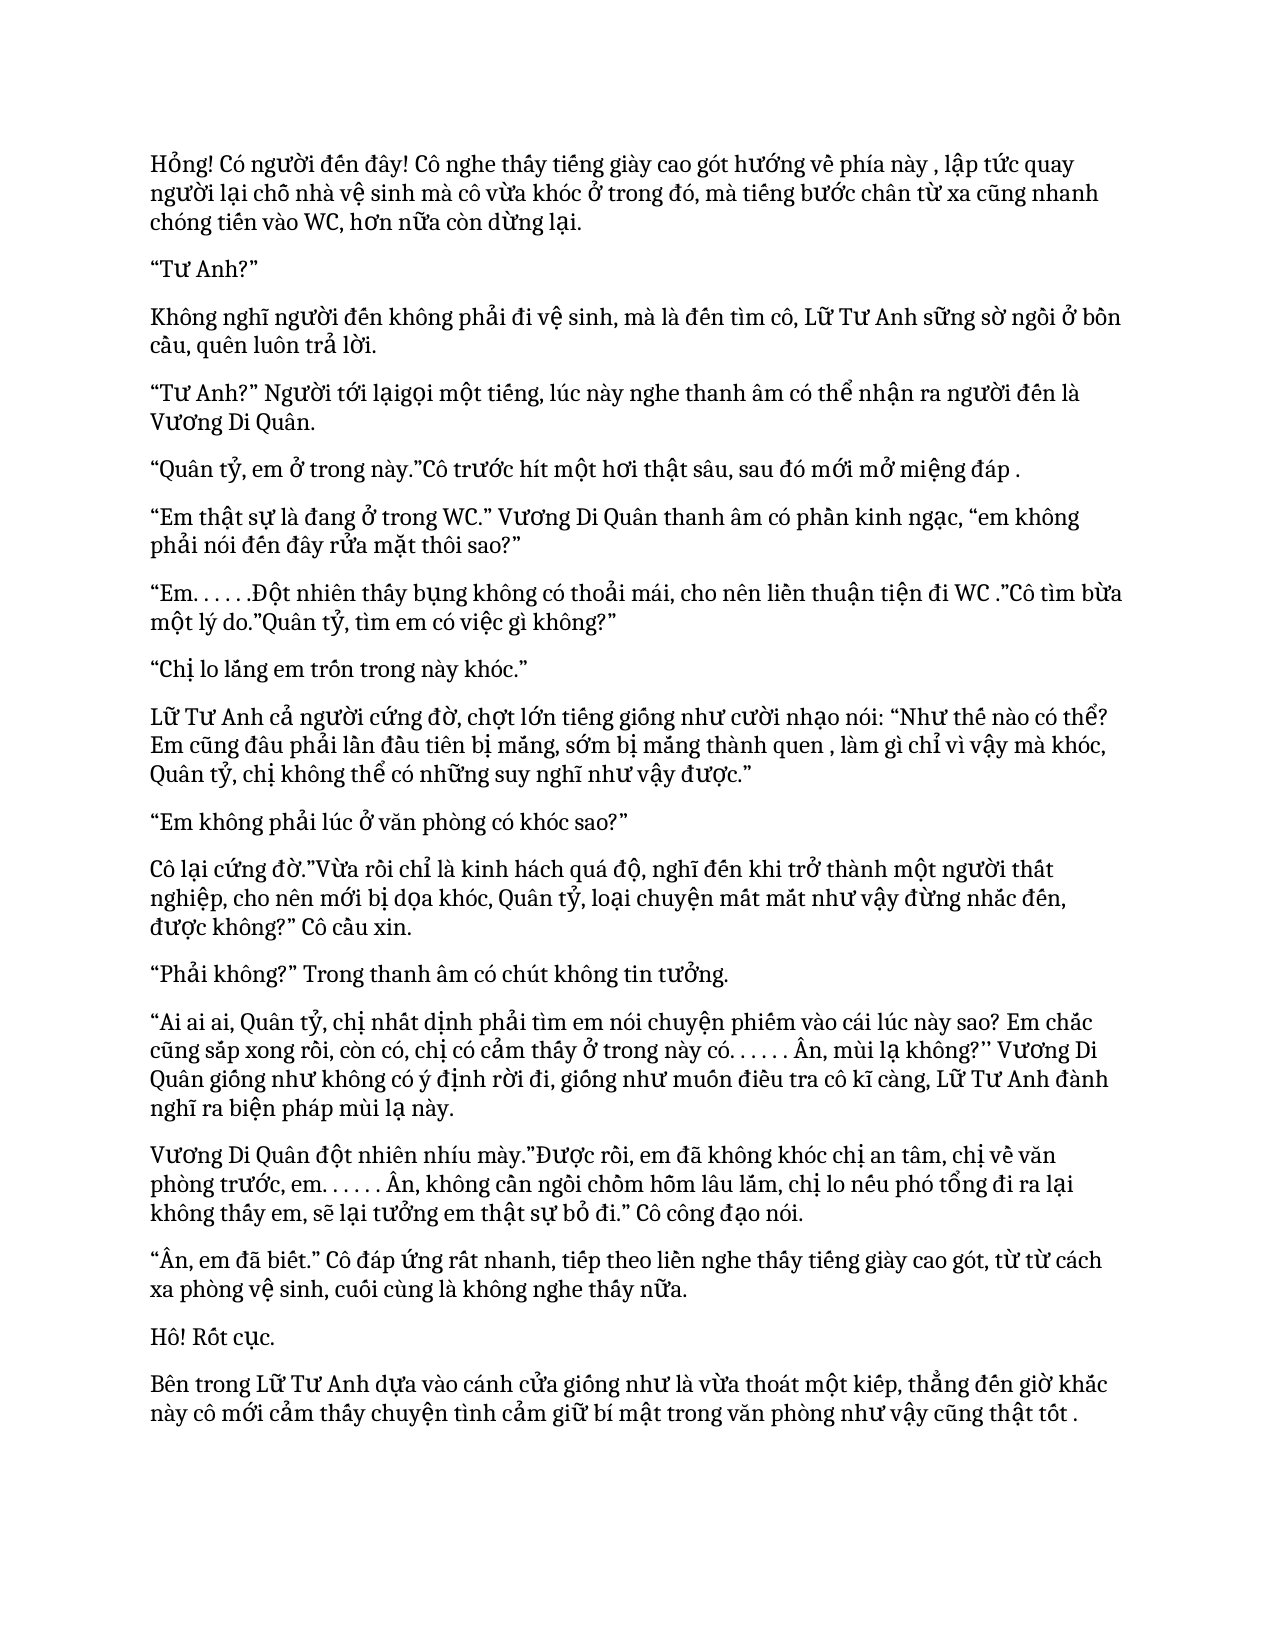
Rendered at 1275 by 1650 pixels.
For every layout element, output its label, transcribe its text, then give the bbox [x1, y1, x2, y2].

text “Em không phải lúc ở văn phòng có khóc sao?” [150, 807, 1125, 836]
text Hỏng! Có người đến đây! Cô nghe thấy tiếng giày cao gót hướng về phía này , lập tức quay người lại chỗ nhà vệ sinh mà cô vừa khóc ở trong đó, mà tiếng bước chân từ xa cũng nhanh chóng tiến vào WC, hơn nữa còn dừng lại. [150, 150, 1125, 236]
text “Tư Anh?” Người tới lạigọi một tiếng, lúc này nghe thanh âm có thể nhận ra người đến là Vương Di Quân. [150, 379, 1125, 436]
text “Quân tỷ, em ở trong này.”Cô trước hít một hơi thật sâu, sau đó mới mở miệng đáp . [150, 455, 1125, 484]
text “Em. . . . . .Đột nhiên thấy bụng không có thoải mái, cho nên liền thuận tiện đi WC .”Cô tìm bừa một lý do.”Quân tỷ, tìm em có việc gì không?” [150, 579, 1125, 636]
text Vương Di Quân đột nhiên nhíu mày.”Được rồi, em đã không khóc chị an tâm, chị về văn phòng trước, em. . . . . . Ân, không cần ngồi chồm hỗm lâu lắm, chị lo nếu phó tổng đi ra lại không thấy em, sẽ lại tưởng em thật sự bỏ đi.” Cô công đạo nói. [150, 1141, 1125, 1227]
text “Em thật sự là đang ở trong WC.” Vương Di Quân thanh âm có phần kinh ngạc, “em không phải nói đến đây rửa mặt thôi sao?” [150, 502, 1125, 560]
text “Ai ai ai, Quân tỷ, chị nhất dịnh phải tìm em nói chuyện phiếm vào cái lúc này sao? Em chắc cũng sắp xong rồi, còn có, chị có cảm thấy ở trong này có. . . . . . Ân, mùi lạ không?’’ Vương Di Quân giống như không có ý định rời đi, giống như muốn điều tra cô kĩ càng, Lữ Tư Anh đành nghĩ ra biện pháp mùi lạ này. [150, 1007, 1125, 1122]
text Hô! Rốt cục. [150, 1322, 1125, 1351]
text Cô lại cứng đờ.”Vừa rồi chỉ là kinh hách quá độ, nghĩ đến khi trở thành một người thất nghiệp, cho nên mới bị dọa khóc, Quân tỷ, loại chuyện mất mắt như vậy đừng nhắc đến, được không?” Cô cầu xin. [150, 855, 1125, 941]
text “Tư Anh?” [150, 255, 1125, 284]
text Lữ Tư Anh cả người cứng đờ, chợt lớn tiếng giống như cười nhạo nói: “Như thế nào có thể? Em cũng đâu phải lần đầu tiên bị mắng, sớm bị mắng thành quen , làm gì chỉ vì vậy mà khóc, Quân tỷ, chị không thể có những suy nghĩ như vậy được.” [150, 702, 1125, 789]
text Bên trong Lữ Tư Anh dựa vào cánh cửa giống như là vừa thoát một kiếp, thẳng đến giờ khắc này cô mới cảm thấy chuyện tình cảm giữ bí mật trong văn phòng như vậy cũng thật tốt . [150, 1370, 1125, 1427]
text “Ân, em đã biết.” Cô đáp ứng rất nhanh, tiếp theo liền nghe thấy tiếng giày cao gót, từ từ cách xa phòng vệ sinh, cuối cùng là không nghe thấy nữa. [150, 1246, 1125, 1304]
text “Phải không?” Trong thanh âm có chút không tin tưởng. [150, 960, 1125, 989]
text Không nghĩ người đến không phải đi vệ sinh, mà là đến tìm cô, Lữ Tư Anh sững sờ ngồi ở bồn cầu, quên luôn trả lời. [150, 302, 1125, 360]
text “Chị lo lắng em trốn trong này khóc.” [150, 655, 1125, 684]
